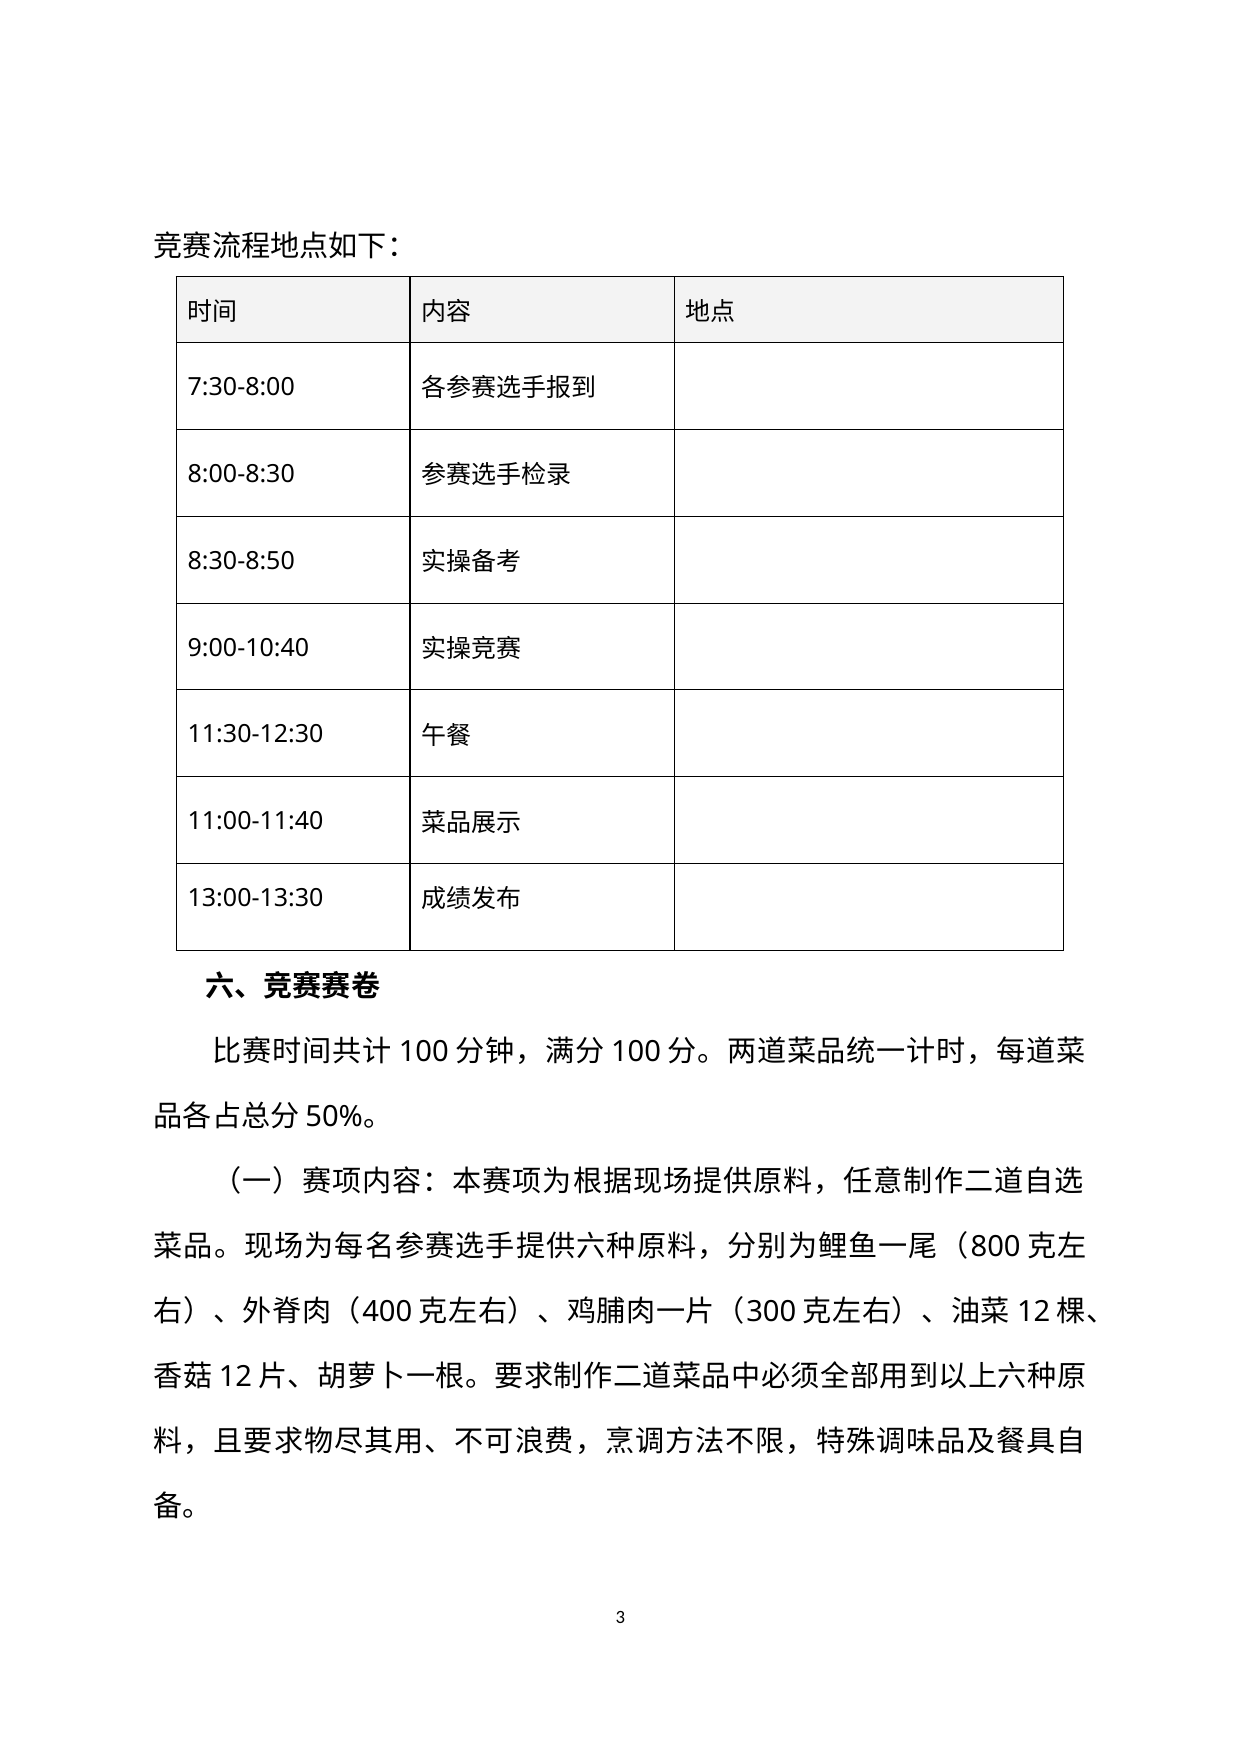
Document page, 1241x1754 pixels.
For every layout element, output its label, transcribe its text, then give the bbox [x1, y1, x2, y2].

table_cell 实操备考 [411, 517, 674, 602]
table_cell [675, 864, 1063, 950]
text 竞赛流程地点如下： [153, 211, 1087, 276]
table_cell 7:30-8:00 [177, 343, 409, 429]
table_cell [675, 690, 1063, 776]
table_cell 实操竞赛 [411, 604, 674, 689]
text 六、竞赛赛卷 [153, 951, 1087, 1016]
table_cell [675, 517, 1063, 602]
table_header 时间 [177, 277, 409, 342]
table_header 地点 [675, 277, 1063, 342]
table_cell 参赛选手检录 [411, 430, 674, 516]
table_cell 8:30-8:50 [177, 517, 409, 602]
table_cell 菜品展示 [411, 777, 674, 863]
table_cell 8:00-8:30 [177, 430, 409, 516]
table_cell 9:00-10:40 [177, 604, 409, 689]
table_cell [675, 777, 1063, 863]
table_header 内容 [411, 277, 674, 342]
table_cell 各参赛选手报到 [411, 343, 674, 429]
table_cell [675, 430, 1063, 516]
table_cell 11:00-11:40 [177, 777, 409, 863]
table_cell 午餐 [411, 690, 674, 776]
text （一）赛项内容：本赛项为根据现场提供原料，任意制作二道自选菜品。现场为每名参赛选手提供六种原料，分别为鲤鱼一尾（800克左右）、外脊肉（400克左右）、鸡脯肉一片（300克左右）、油菜12棵、香菇12片、胡萝卜一根。要求制作二道菜品中必须全部用到以上六种原料，且要求物尽其用、不可浪费，烹调方法不限，特殊调味品及餐具自备。 [153, 1146, 1087, 1536]
table_cell [675, 343, 1063, 429]
text 比赛时间共计100分钟，满分100分。两道菜品统一计时，每道菜品各占总分50%。 [153, 1016, 1087, 1146]
table_cell 11:30-12:30 [177, 690, 409, 776]
table_cell 13:00-13:30 [177, 864, 409, 950]
table_cell 成绩发布 [411, 864, 674, 950]
table_cell [675, 604, 1063, 689]
